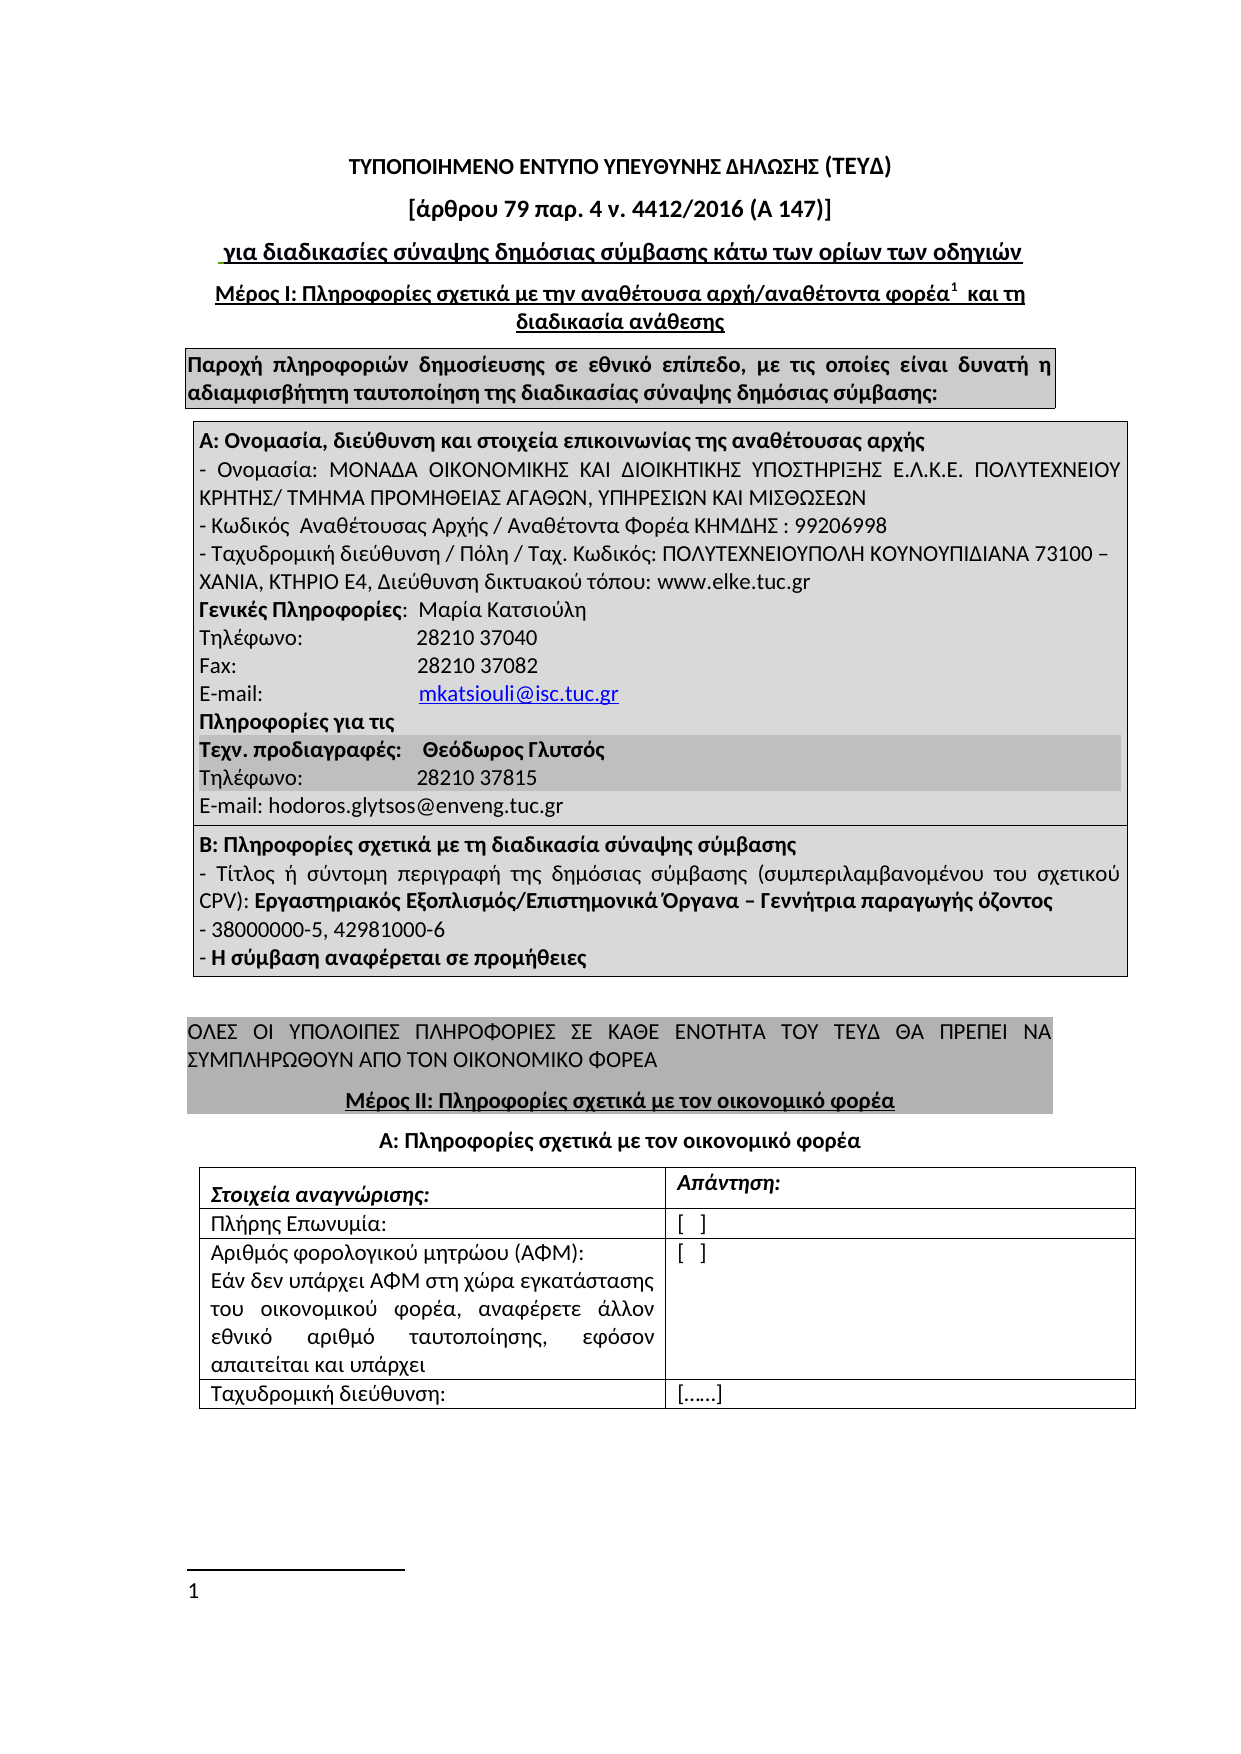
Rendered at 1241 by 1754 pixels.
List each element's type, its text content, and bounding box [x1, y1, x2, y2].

table_cell [ ] [666, 1239, 1135, 1378]
table_cell Αριθμός φορολογικού μητρώου (ΑΦΜ): Εάν δεν υπάρχει ΑΦΜ στη χώρα εγκατάστασης του οικονομικού φορέα, αναφέρετε άλλον εθνικό αριθμό ταυτοποίησης, εφόσον απαιτείται και υπάρχει [200, 1239, 665, 1378]
text [άρθρου 79 παρ. 4 ν. 4412/2016 (Α 147)] [187, 193, 1053, 223]
table_cell [ ] [666, 1209, 1135, 1237]
text για διαδικασίες σύναψης δημόσιας σύμβασης κάτω των ορίων των οδηγιών [187, 236, 1053, 267]
table_header Α: Ονομασία, διεύθυνση και στοιχεία επικοινωνίας της αναθέτουσας αρχής - Ονομασία: ΜΟΝΑΔΑ ΟΙΚΟΝΟΜΙΚΗΣ ΚΑΙ ΔΙΟΙΚΗΤΙΚΗΣ ΥΠΟΣΤΗΡΙΞΗΣ Ε.Λ.Κ.Ε. ΠΟΛΥΤΕΧΝΕΙΟΥ ΚΡΗΤΗΣ/ ΤΜΗΜΑ ΠΡΟΜΗΘΕΙΑΣ ΑΓΑΘΩΝ, ΥΠΗΡΕΣΙΩΝ ΚΑΙ ΜΙΣΘΩΣΕΩΝ - Κωδικός Αναθέτουσας Αρχής / Αναθέτοντα Φορέα ΚΗΜΔΗΣ : 99206998 - Ταχυδρομική διεύθυνση / Πόλη / Ταχ. Κωδικός: ΠΟΛΥΤΕΧΝΕΙΟΥΠΟΛΗ ΚΟΥΝΟΥΠΙΔΙΑΝΑ 73100 – ΧΑΝΙΑ, ΚΤΗΡΙΟ Ε4, Διεύθυνση δικτυακού τόπου: www.elke.tuc.gr Γενικές Πληροφορίες: Μαρία Κατσιούλη Τηλέφωνο: 28210 37040 Fax: 28210 37082 E-mail: mkatsiouli@isc.tuc.gr Πληροφορίες για τις Τεχν. προδιαγραφές: Θεόδωρος Γλυτσός Τηλέφωνο: 28210 37815 E-mail: hodoros.glytsos@enveng.tuc.gr [194, 422, 1127, 825]
text ΟΛΕΣ ΟΙ ΥΠΟΛΟΙΠΕΣ ΠΛΗΡΟΦΟΡΙΕΣ ΣΕ ΚΑΘΕ ΕΝΟΤΗΤΑ ΤΟΥ ΤΕΥΔ ΘΑ ΠΡΕΠΕΙ ΝΑ ΣΥΜΠΛΗΡΩΘΟΥΝ ΑΠΟ ΤΟΝ ΟΙΚΟΝΟΜΙΚΟ ΦΟΡΕΑ [187, 1017, 1053, 1073]
text ΤΥΠΟΠΟΙΗΜΕΝΟ ΕΝΤΥΠΟ ΥΠΕΥΘΥΝΗΣ ΔΗΛΩΣΗΣ (TEΥΔ) [187, 150, 1053, 181]
table_header Απάντηση: [666, 1168, 1135, 1208]
table_cell [……] [666, 1380, 1135, 1408]
table_header Στοιχεία αναγνώρισης: [200, 1168, 665, 1208]
text Μέρος II: Πληροφορίες σχετικά με τον οικονομικό φορέα [187, 1086, 1053, 1114]
text Παροχή πληροφοριών δημοσίευσης σε εθνικό επίπεδο, με τις οποίες είναι δυνατή η αδιαμφισβήτητη ταυτοποίηση της διαδικασίας σύναψης δημόσιας σύμβασης: [186, 349, 1055, 408]
table_cell Πλήρης Επωνυμία: [200, 1209, 665, 1237]
text Μέρος Ι: Πληροφορίες σχετικά με την αναθέτουσα αρχή/αναθέτοντα φορέα και τη διαδικασία ανάθεσης [187, 279, 1053, 335]
table_cell Ταχυδρομική διεύθυνση: [200, 1380, 665, 1408]
table_cell Β: Πληροφορίες σχετικά με τη διαδικασία σύναψης σύμβασης - Τίτλος ή σύντομη περιγραφή της δημόσιας σύμβασης (συμπεριλαμβανομένου του σχετικού CPV): Εργαστηριακός Εξοπλισμός/Επιστημονικά Όργανα – Γεννήτρια παραγωγής όζοντος - 38000000-5, 42981000-6 - Η σύμβαση αναφέρεται σε προμήθειες [194, 826, 1127, 976]
text Α: Πληροφορίες σχετικά με τον οικονομικό φορέα [187, 1126, 1053, 1154]
